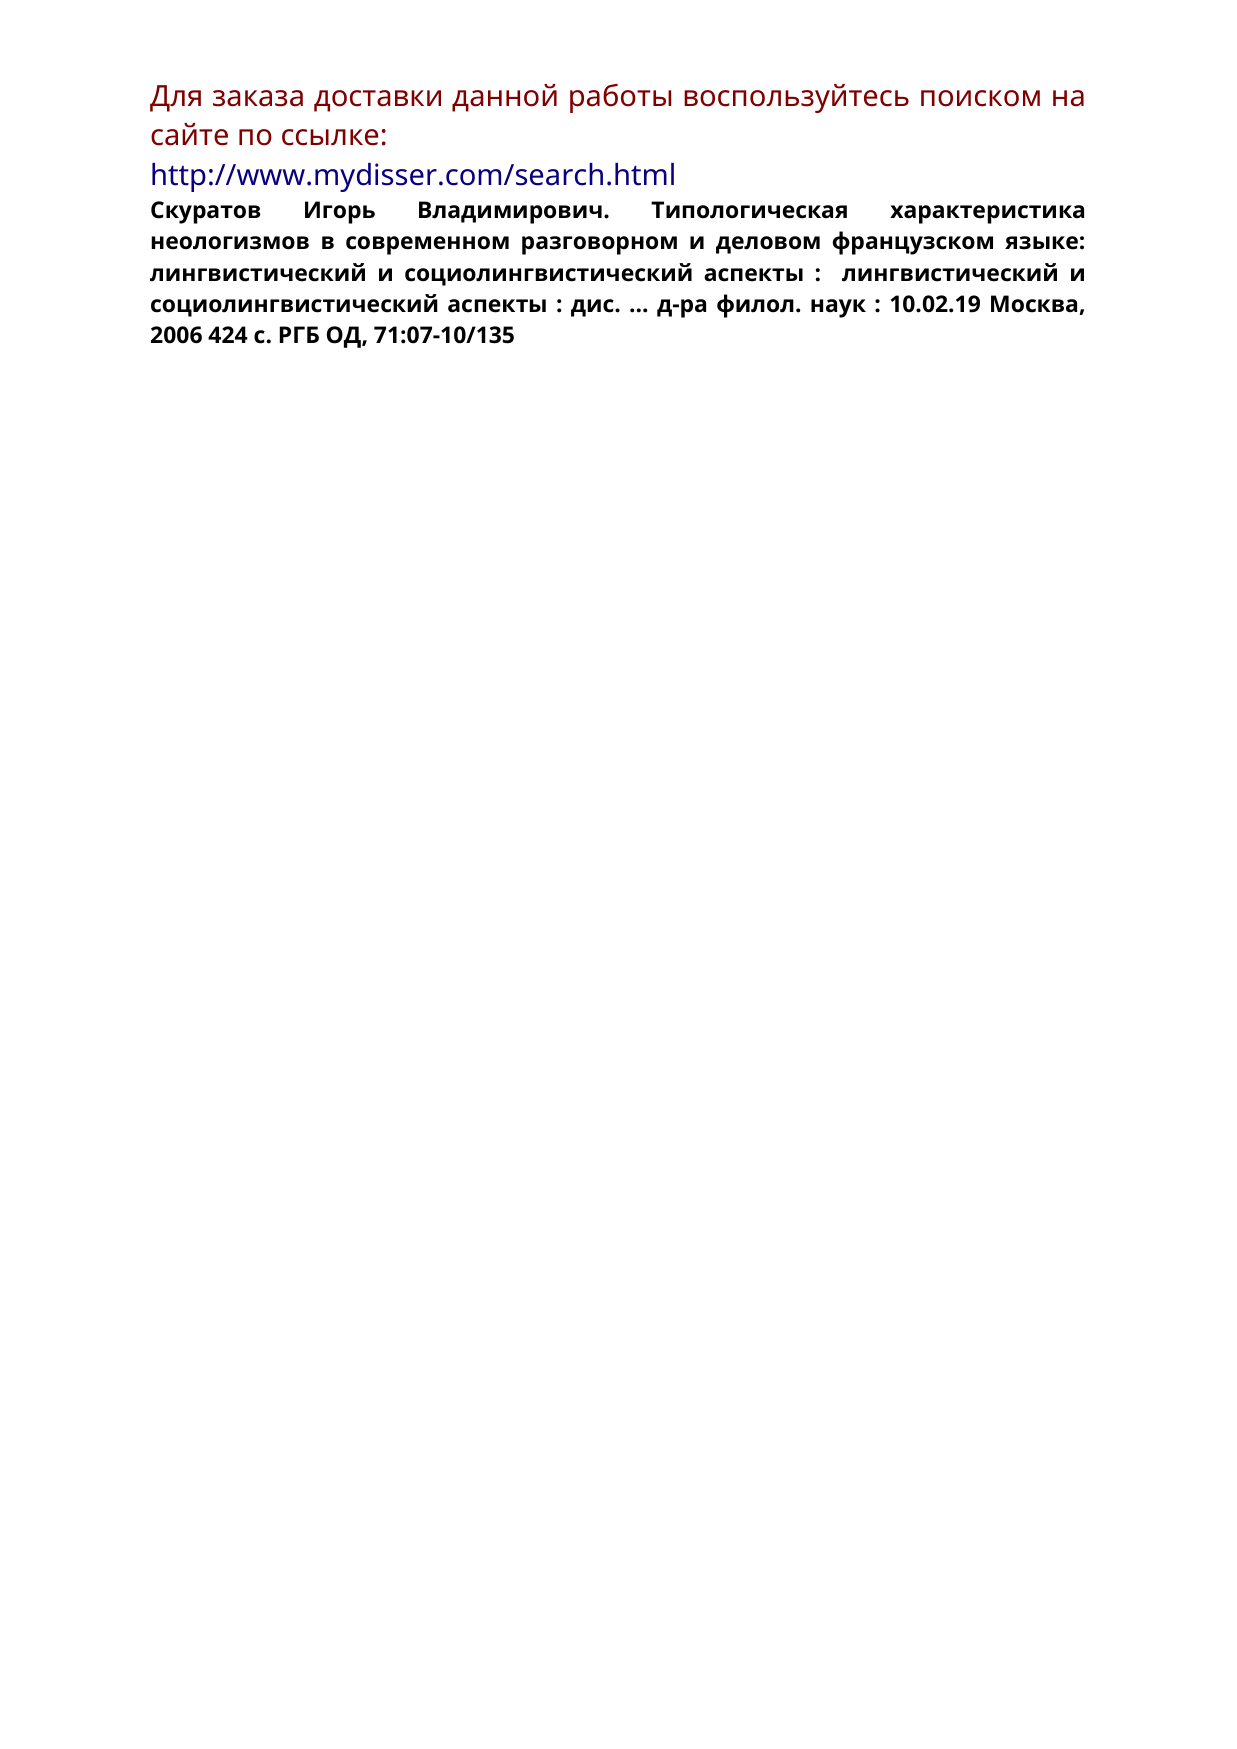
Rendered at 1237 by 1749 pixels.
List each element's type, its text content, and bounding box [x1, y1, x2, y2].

text Скуратов Игорь Владимирович. Типологическая характеристика неологизмов в современном разговорном и деловом французском языке: лингвистический и социолингвистический аспекты : лингвистический и социолингвистический аспекты : дис. ... д-ра филол. наук : 10.02.19 Москва, 2006 424 с. РГБ ОД, 71:07-10/135 [150, 194, 1086, 350]
